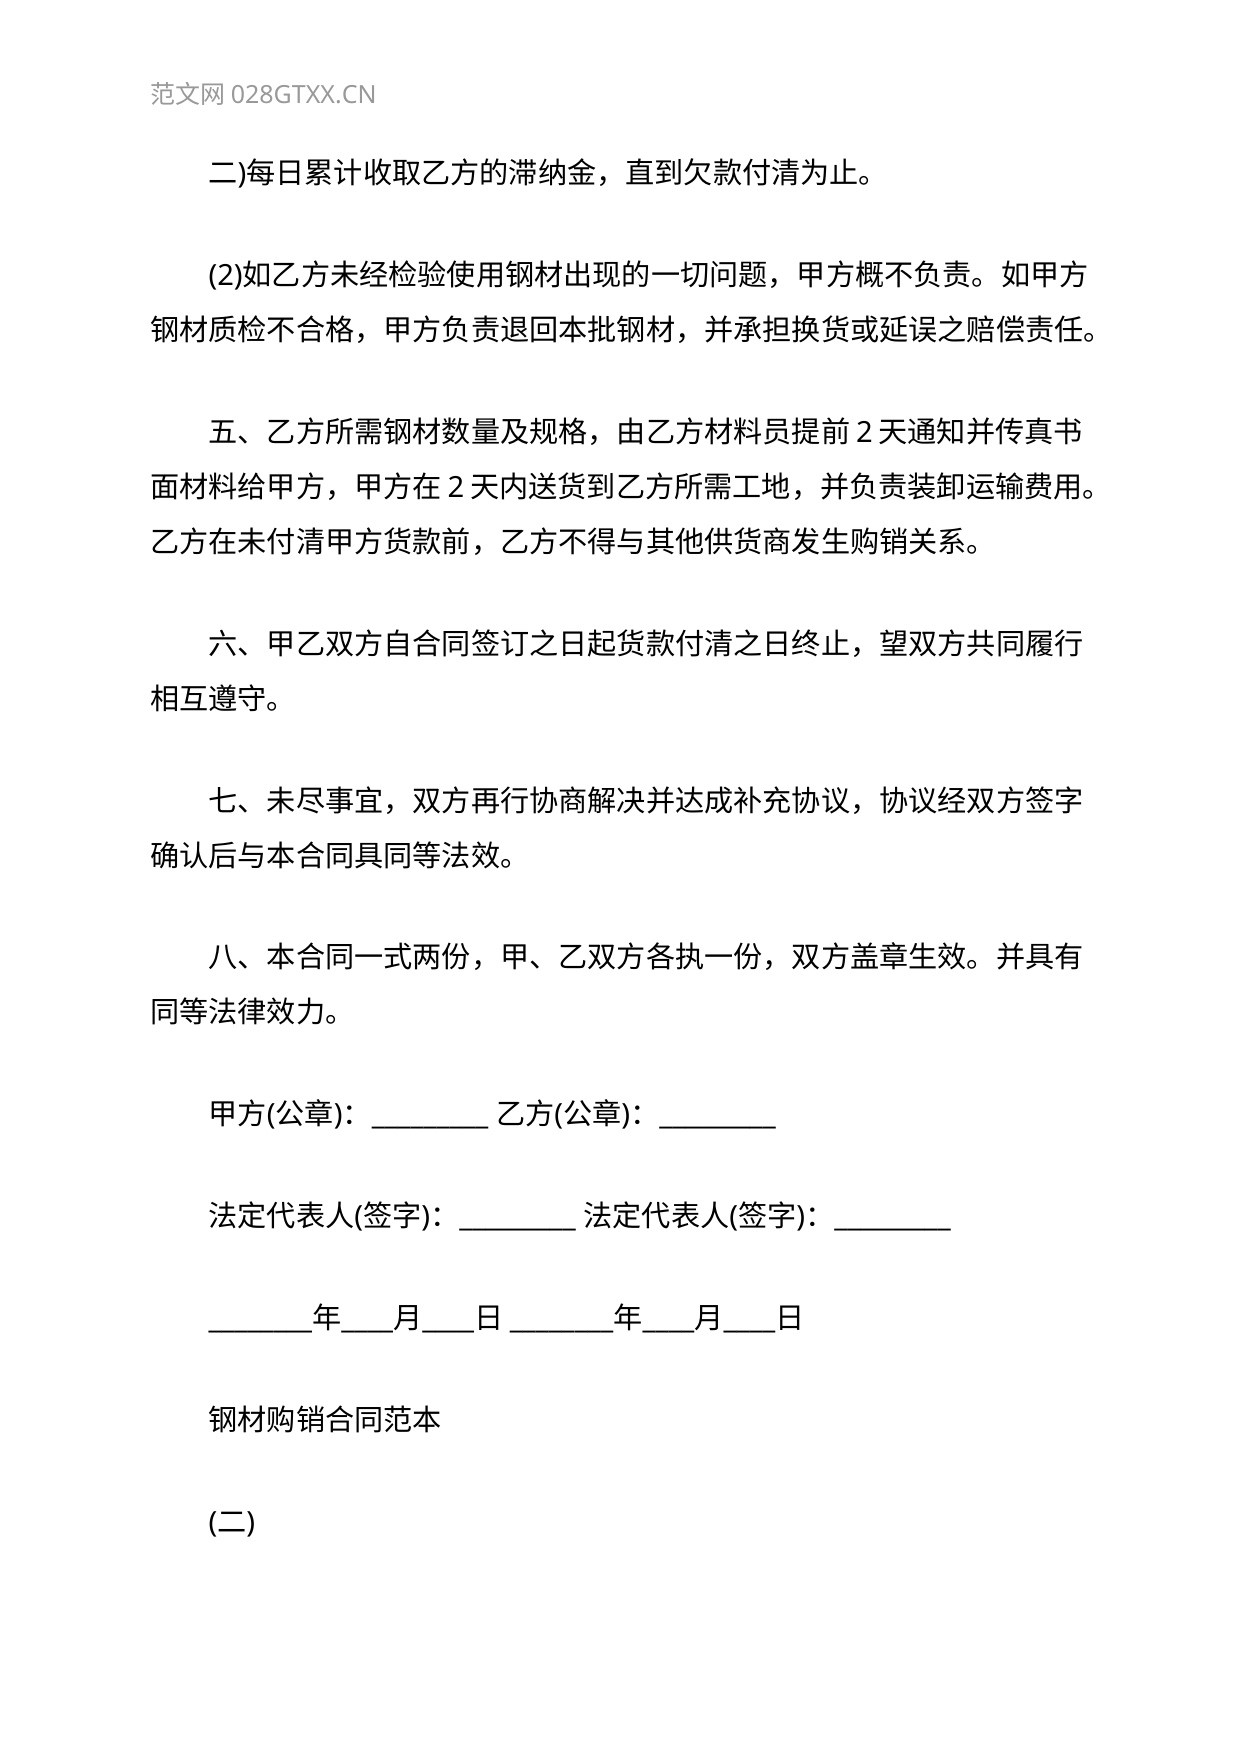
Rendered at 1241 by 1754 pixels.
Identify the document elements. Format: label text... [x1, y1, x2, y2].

text (2)如乙方未经检验使用钢材出现的一切问题，甲方概不负责。如甲方钢材质检不合格，甲方负责退回本批钢材，并承担换货或延误之赔偿责任。 [150, 252, 1090, 349]
text 七、未尽事宜，双方再行协商解决并达成补充协议，协议经双方签字确认后与本合同具同等法效。 [150, 777, 1090, 874]
text ________年____月____日 ________年____月____日 [150, 1294, 1090, 1337]
text (二) [150, 1498, 1090, 1541]
text 钢材购销合同范本 [150, 1396, 1090, 1439]
text 六、甲乙双方自合同签订之日起货款付清之日终止，望双方共同履行相互遵守。 [150, 621, 1090, 718]
text 五、乙方所需钢材数量及规格，由乙方材料员提前2天通知并传真书面材料给甲方，甲方在2天内送货到乙方所需工地，并负责装卸运输费用。乙方在未付清甲方货款前，乙方不得与其他供货商发生购销关系。 [150, 409, 1090, 561]
text 甲方(公章)：_________ 乙方(公章)：_________ [150, 1091, 1090, 1133]
text 二)每日累计收取乙方的滞纳金，直到欠款付清为止。 [150, 150, 1090, 192]
text 法定代表人(签字)：_________ 法定代表人(签字)：_________ [150, 1192, 1090, 1235]
text 八、本合同一式两份，甲、乙双方各执一份，双方盖章生效。并具有同等法律效力。 [150, 934, 1090, 1031]
